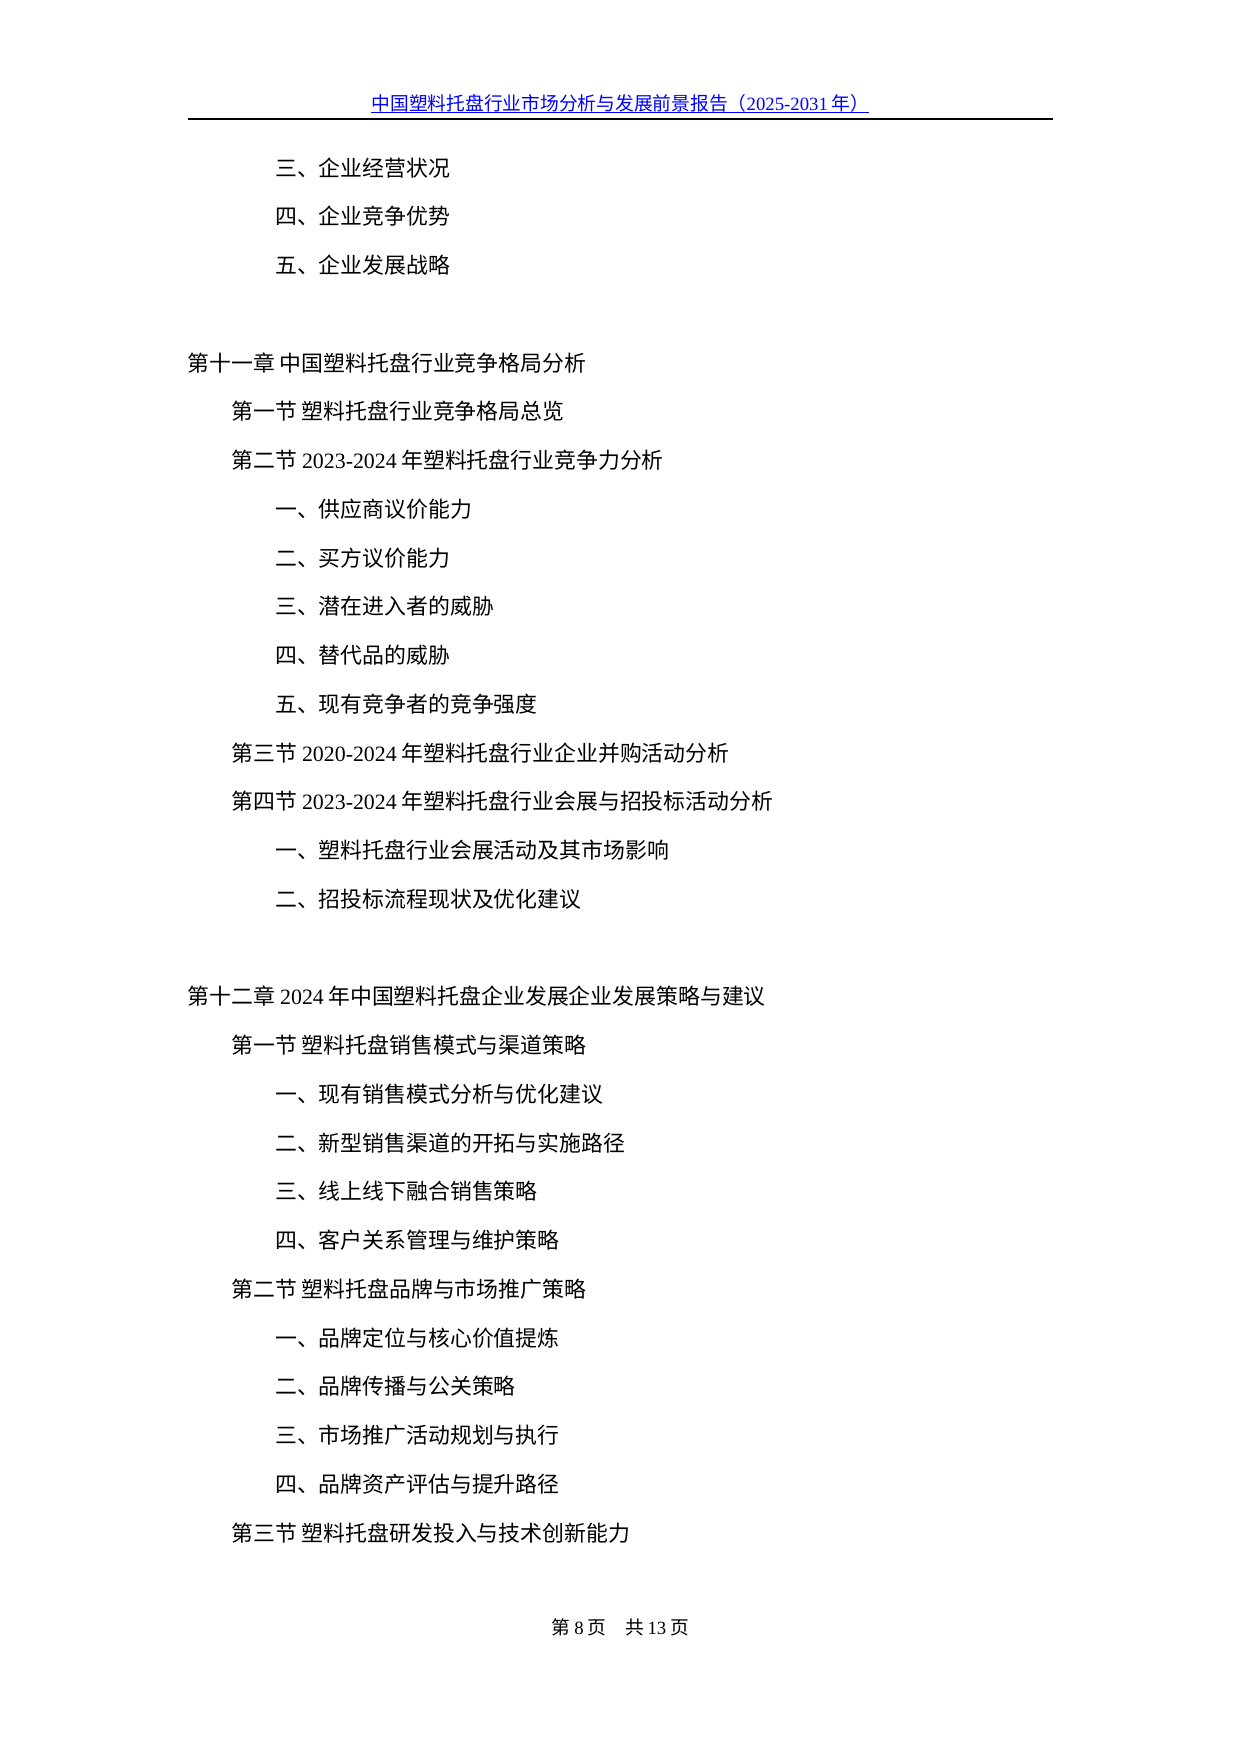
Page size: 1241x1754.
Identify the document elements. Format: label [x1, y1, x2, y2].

text [187, 150, 1053, 1548]
